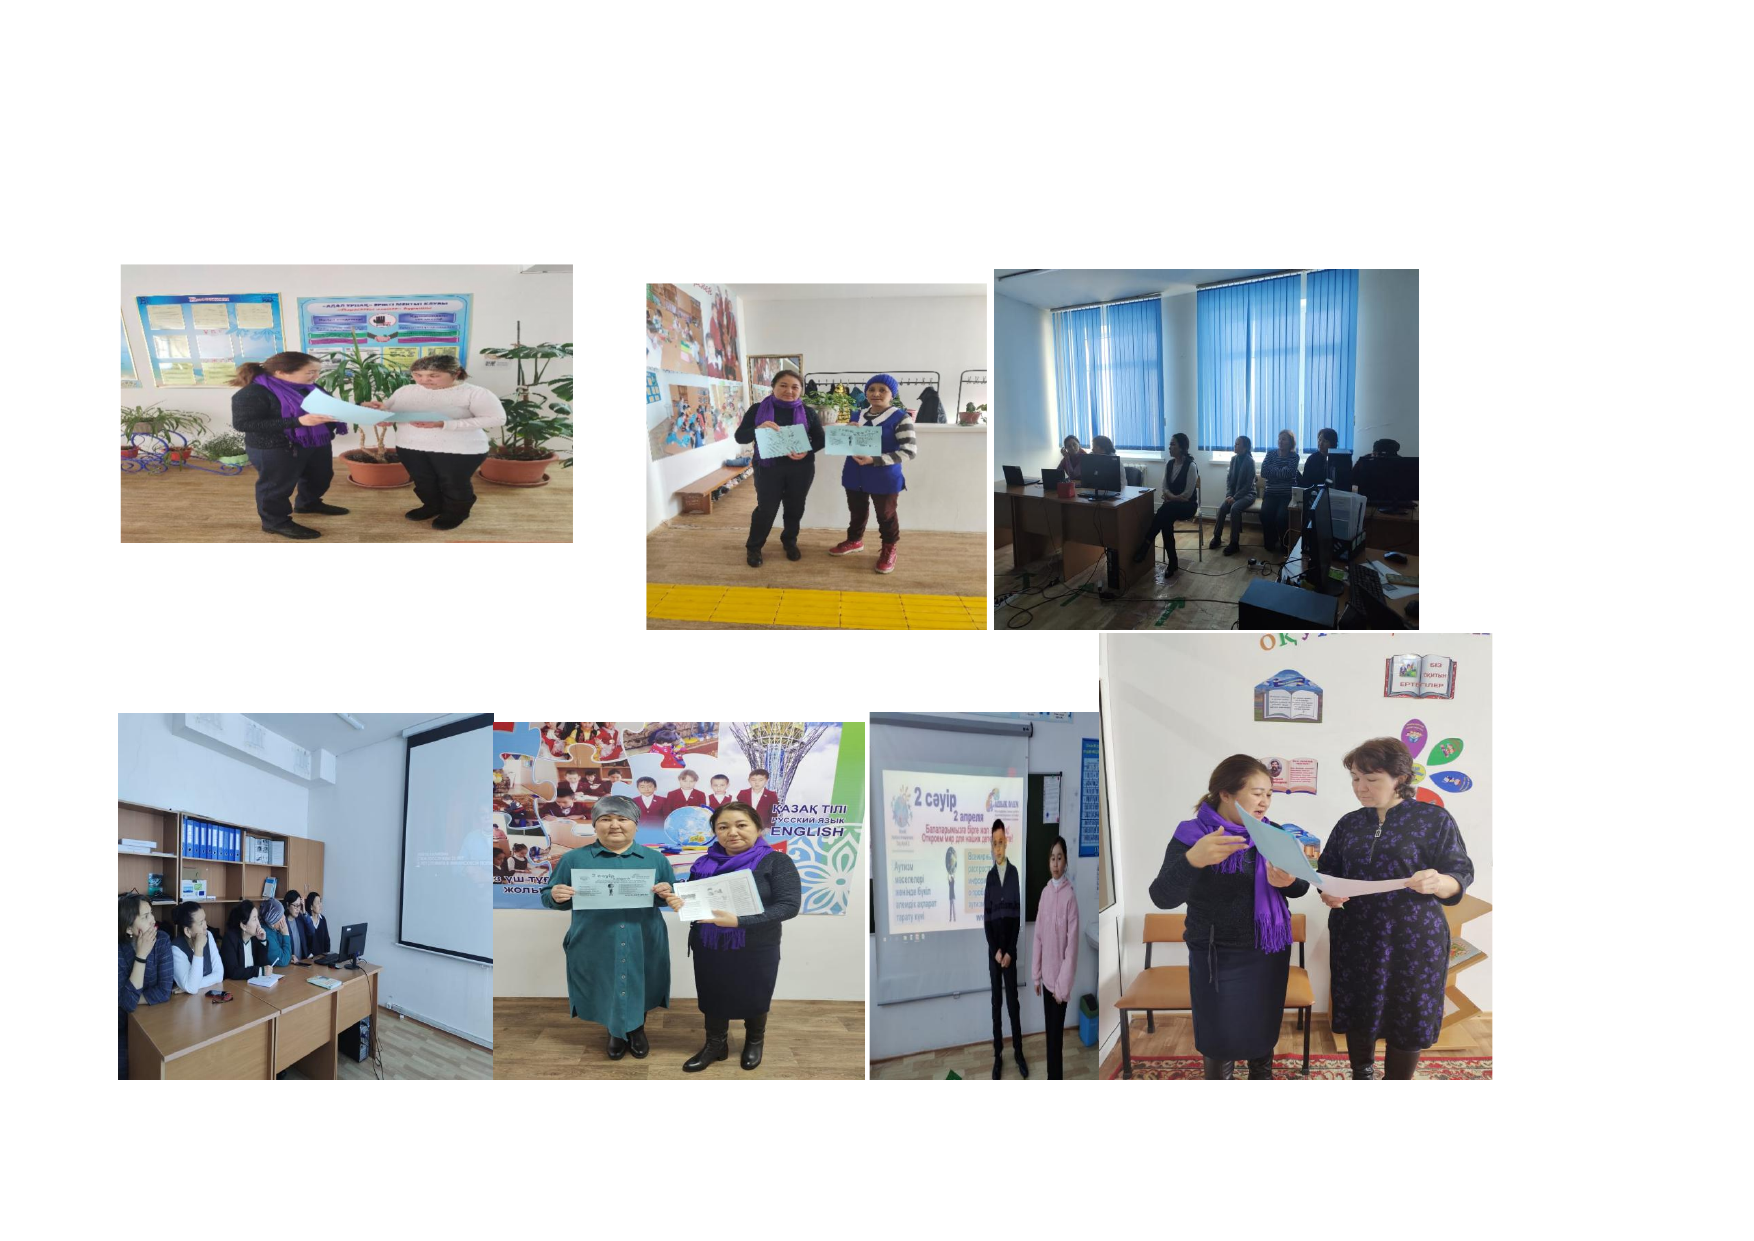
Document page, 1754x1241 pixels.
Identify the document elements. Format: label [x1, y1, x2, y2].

picture [121, 265, 572, 543]
picture [994, 269, 1419, 630]
picture [118, 713, 865, 1080]
picture [869, 633, 1493, 1080]
picture [647, 284, 986, 630]
